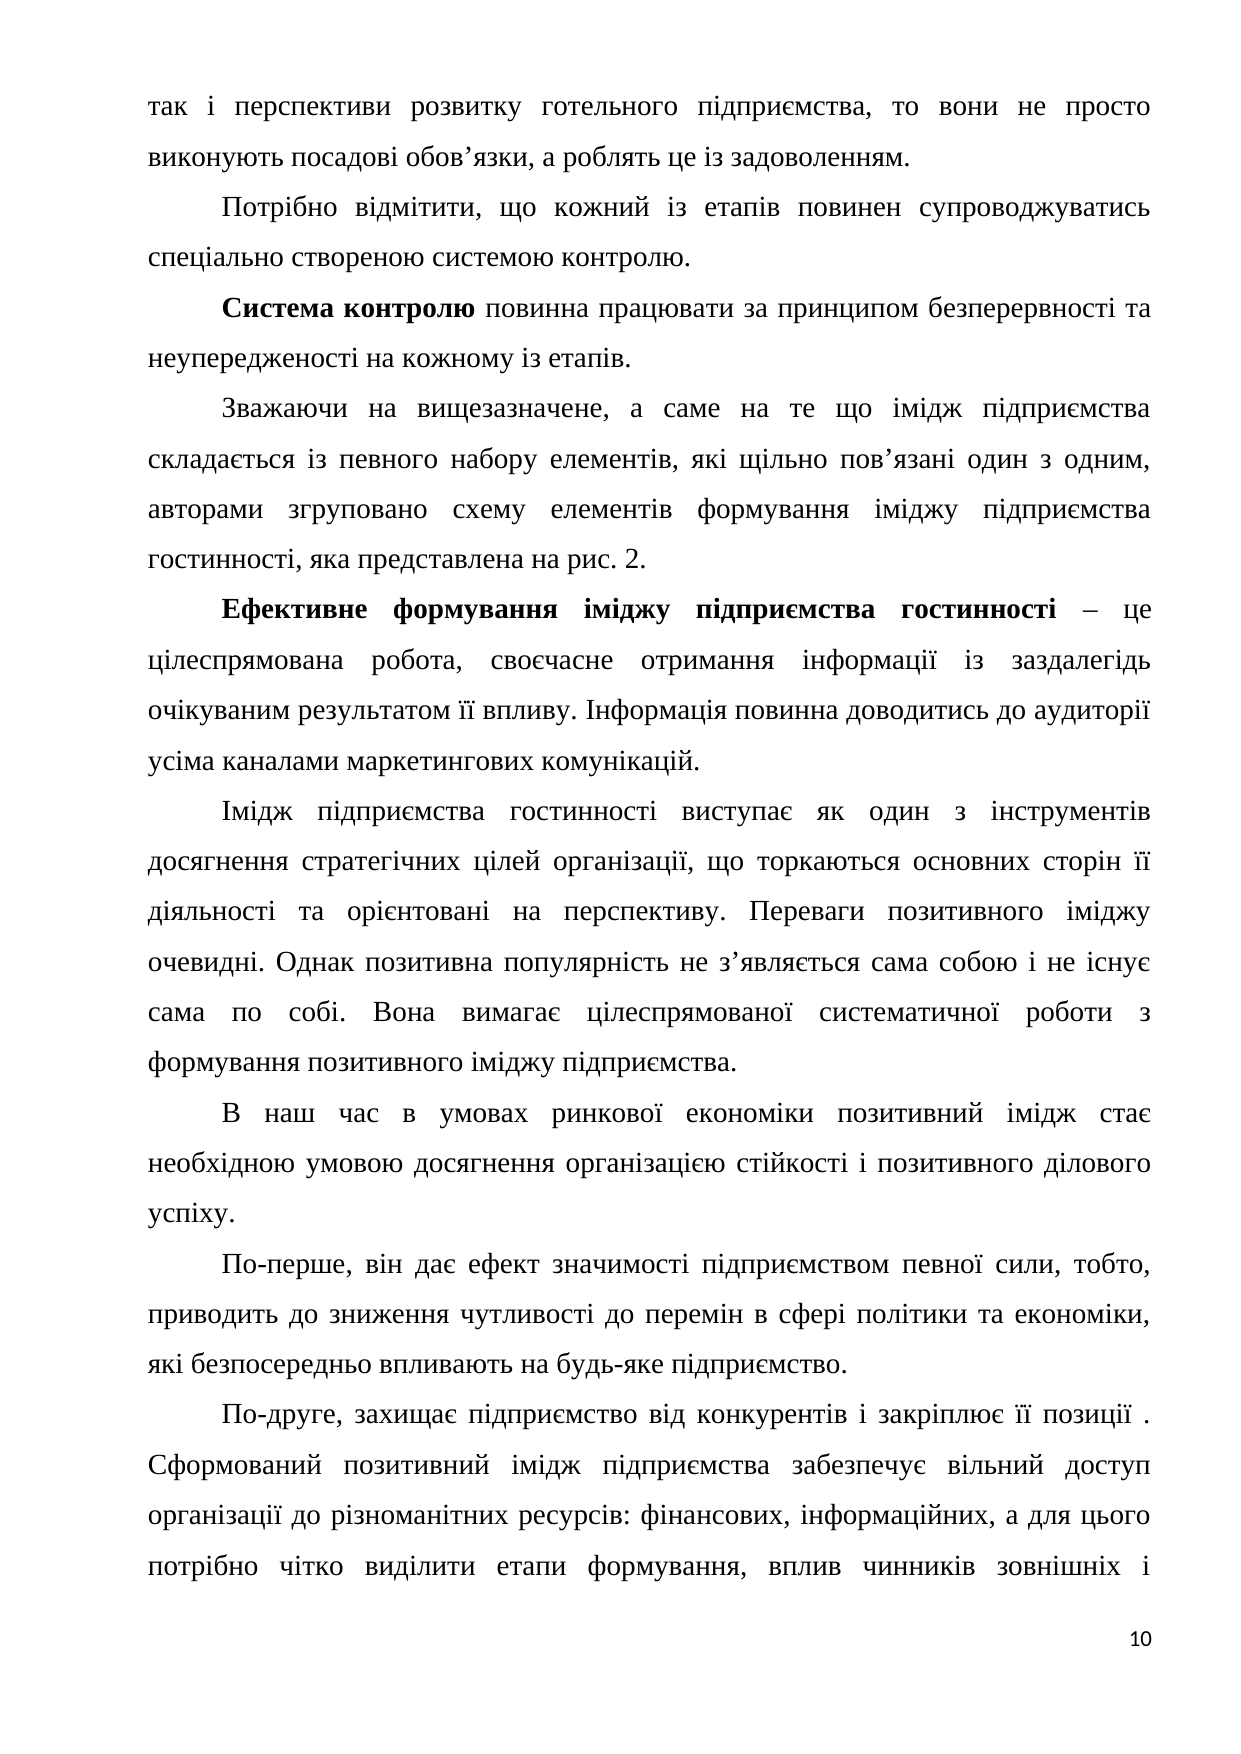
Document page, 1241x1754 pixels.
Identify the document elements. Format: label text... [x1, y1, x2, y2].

text В наш час в умовах ринкової економіки позитивний імідж стає необхідною умовою досягнення організацією стійкості і позитивного ділового успіху. [148, 1095, 1152, 1229]
text Система контролю повинна працювати за принципом безперервності та неупередженості на кожному із етапів. [148, 290, 1152, 374]
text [148, 1397, 1152, 1581]
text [148, 88, 1152, 172]
text Зважаючи на вищезазначене, а саме на те що імідж підприємства складається із певного набору елементів, які щільно пов’язані один з одним, авторами згруповано схему елементів формування іміджу підприємства гостинності, яка представлена на рис. 2. [148, 390, 1152, 575]
text Ефективне формування іміджу підприємства гостинності – це цілеспрямована робота, своєчасне отримання інформації із заздалегідь очікуваним результатом її впливу. Інформація повинна доводитись до аудиторії усіма каналами маркетингових комунікацій. [148, 592, 1152, 776]
text По-перше, він дає ефект значимості підприємством певної сили, тобто, приводить до зниження чутливості до перемін в сфері політики та економіки, які безпосередньо впливають на будь-яке підприємство. [148, 1246, 1152, 1380]
text Імідж підприємства гостинності виступає як один з інструментів досягнення стратегічних цілей організації, що торкаються основних сторін її діяльності та орієнтовані на перспективу. Переваги позитивного іміджу очевидні. Однак позитивна популярність не з’являється сама собою і не існує сама по собі. Вона вимагає цілеспрямованої систематичної роботи з формування позитивного іміджу підприємства. [148, 793, 1152, 1078]
text Потрібно відмітити, що кожний із етапів повинен супроводжуватись спеціально створеною системою контролю. [148, 189, 1152, 273]
